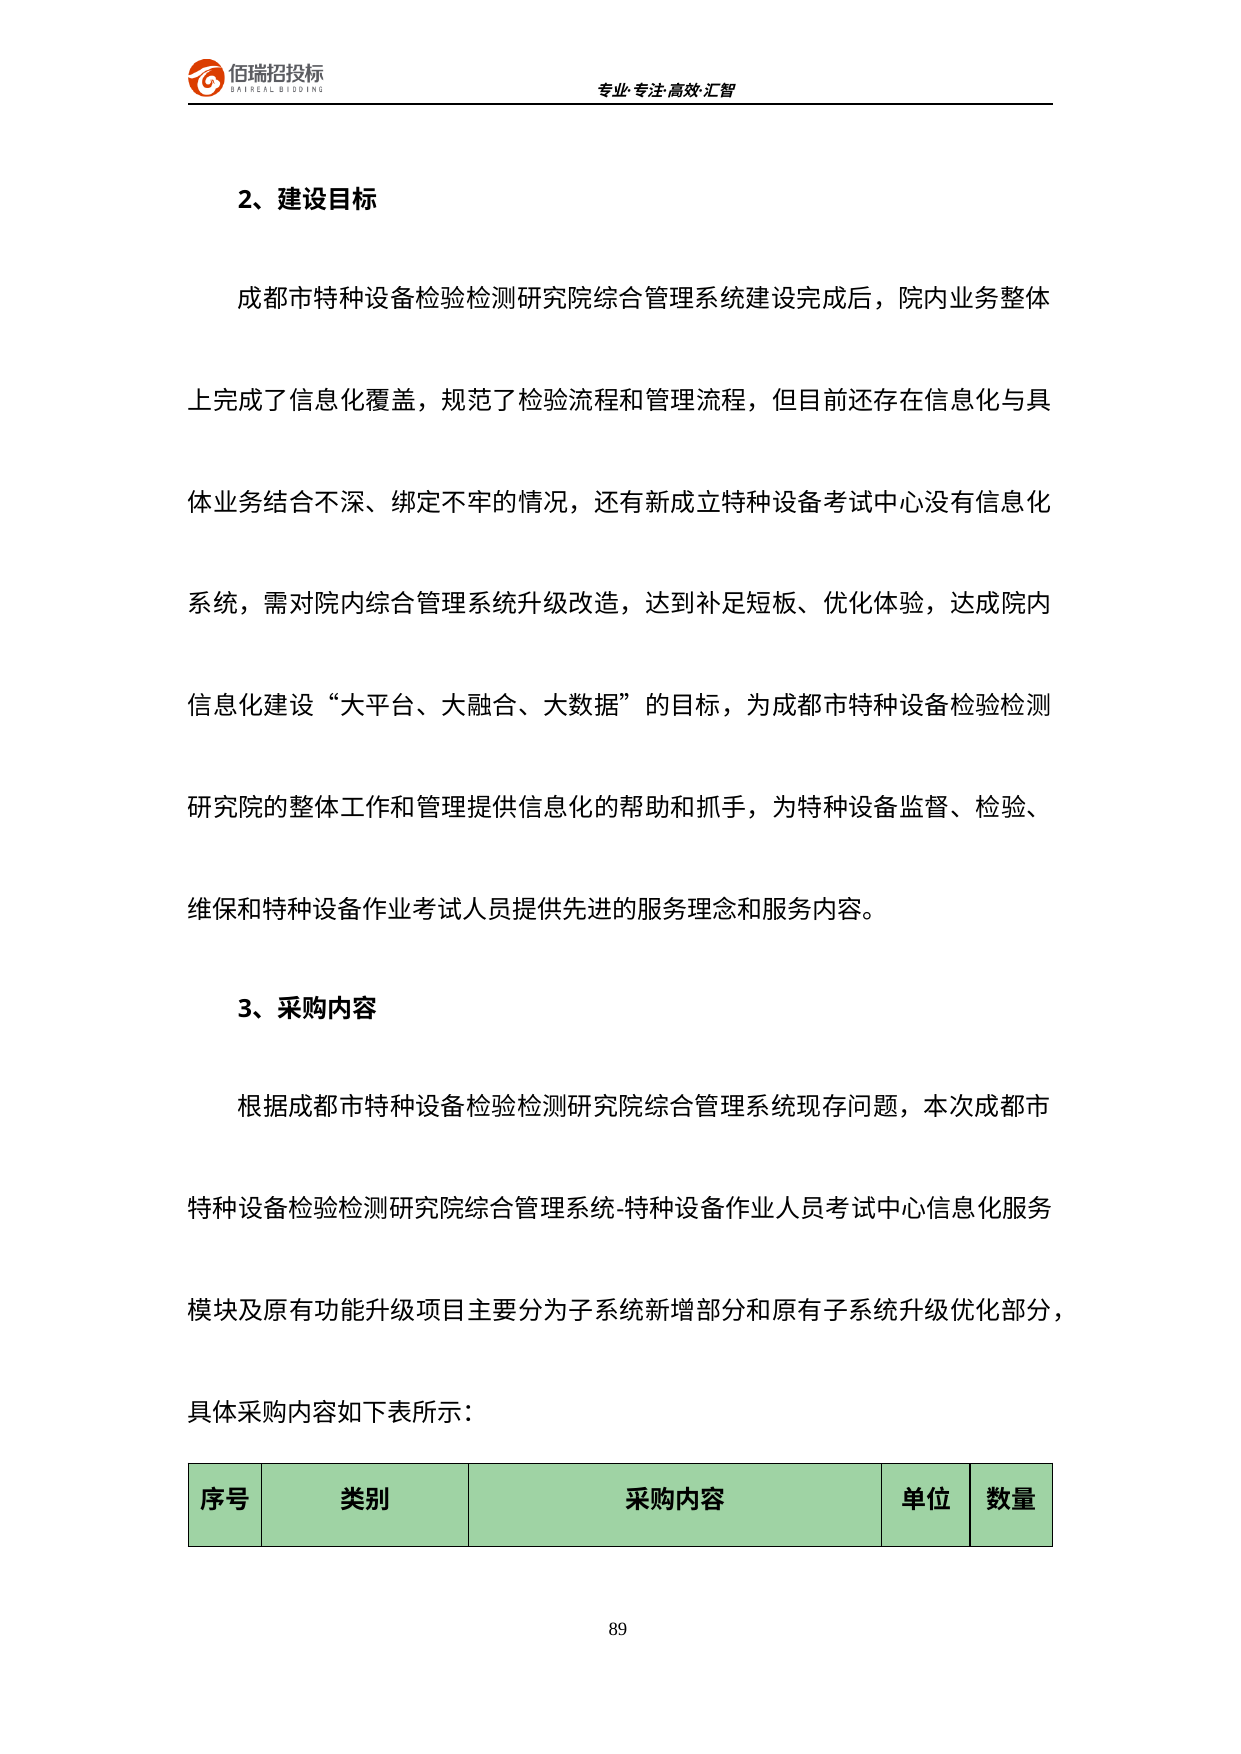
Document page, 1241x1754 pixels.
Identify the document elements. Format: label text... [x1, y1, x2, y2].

text 2、建设目标 [187, 164, 1053, 232]
table_header 序号 [189, 1464, 261, 1546]
text 根据成都市特种设备检验检测研究院综合管理系统现存问题，本次成都市特种设备检验检测研究院综合管理系统-特种设备作业人员考试中心信息化服务模块及原有功能升级项目主要分为子系统新增部分和原有子系统升级优化部分，具体采购内容如下表所示： [187, 1071, 1053, 1444]
text 成都市特种设备检验检测研究院综合管理系统建设完成后，院内业务整体上完成了信息化覆盖，规范了检验流程和管理流程，但目前还存在信息化与具体业务结合不深、绑定不牢的情况，还有新成立特种设备考试中心没有信息化系统，需对院内综合管理系统升级改造，达到补足短板、优化体验，达成院内信息化建设“大平台、大融合、大数据”的目标，为成都市特种设备检验检测研究院的整体工作和管理提供信息化的帮助和抓手，为特种设备监督、检验、维保和特种设备作业考试人员提供先进的服务理念和服务内容。 [187, 262, 1053, 942]
table_header 数量 [971, 1464, 1052, 1546]
text 3、采购内容 [187, 972, 1053, 1040]
table_header 采购内容 [469, 1464, 881, 1546]
picture [187, 59, 324, 97]
table_header 类别 [262, 1464, 468, 1546]
table_header 单位 [882, 1464, 969, 1546]
